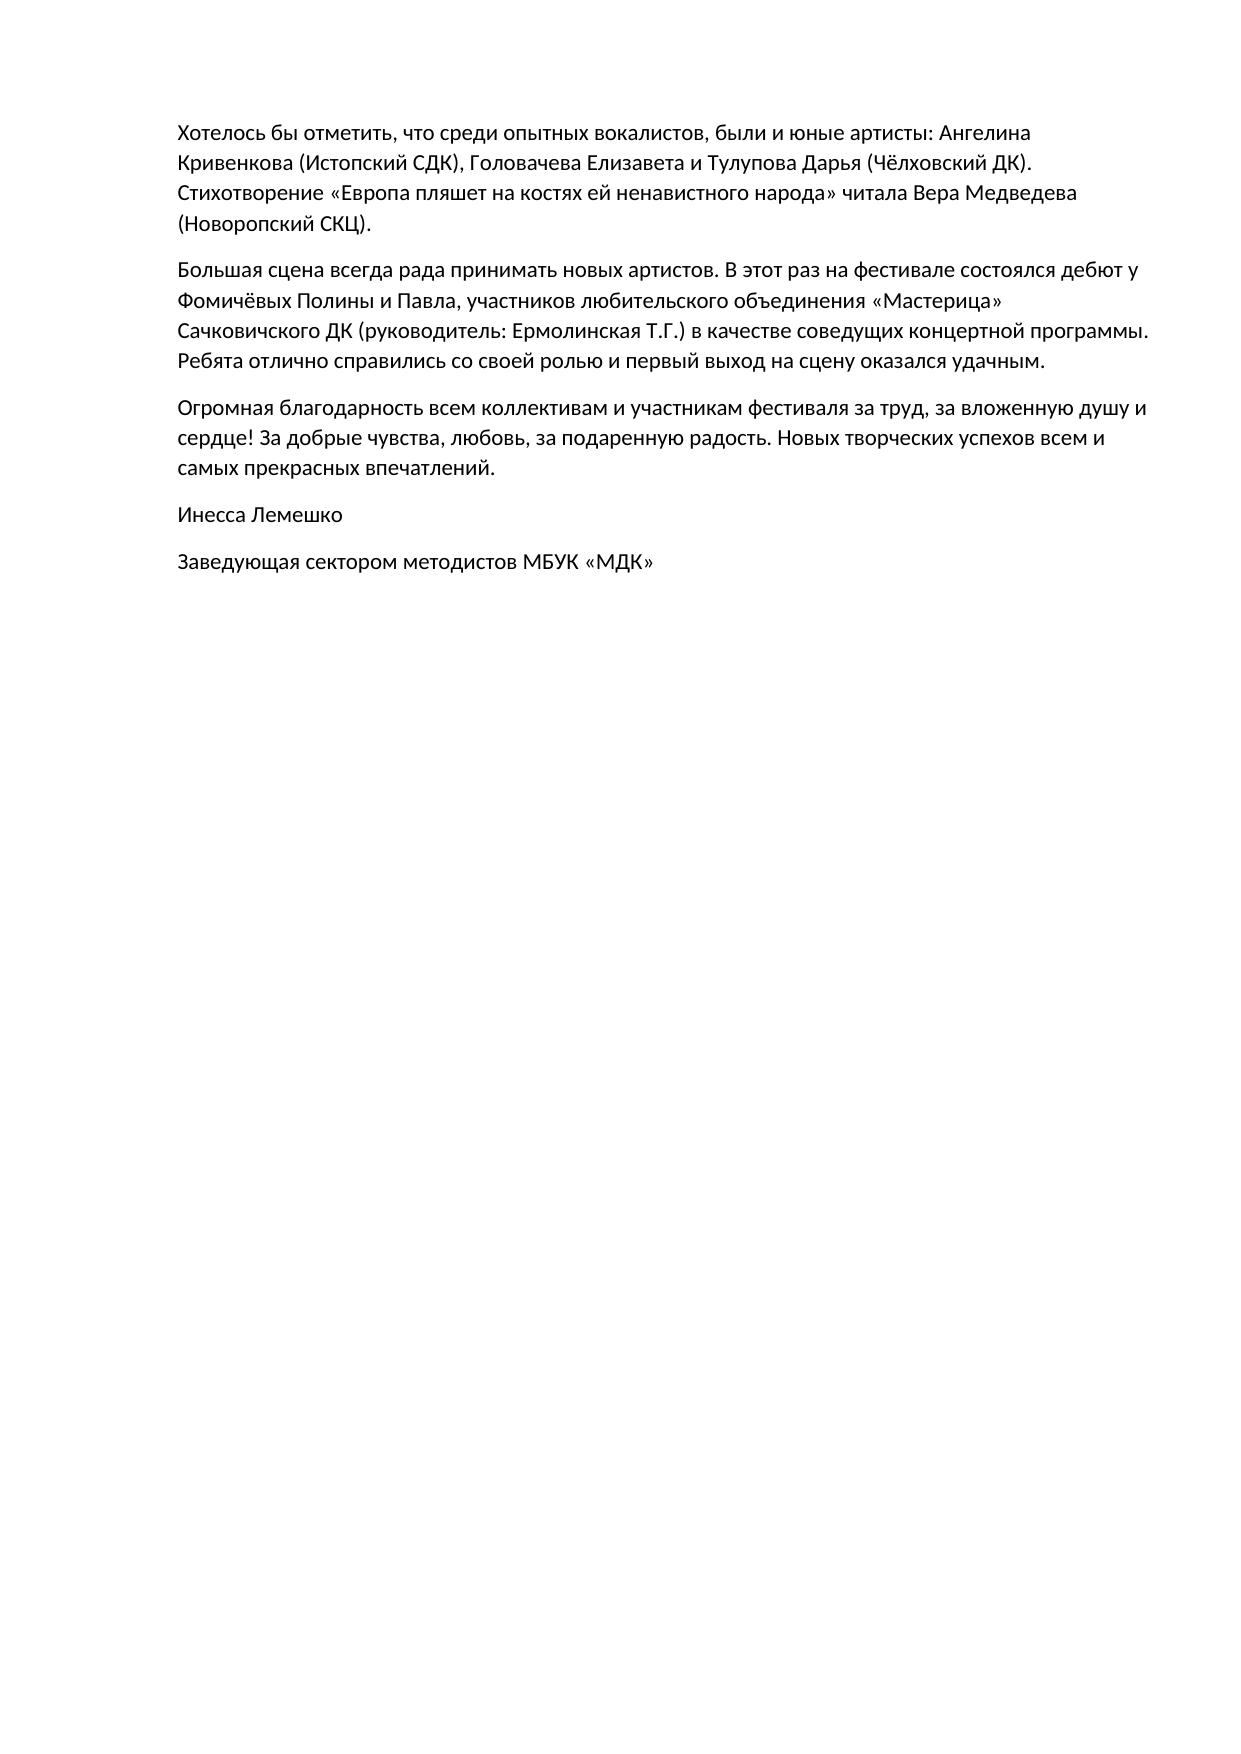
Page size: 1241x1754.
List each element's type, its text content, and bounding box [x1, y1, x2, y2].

text Заведующая сектором методистов МБУК «МДК» [177, 547, 1152, 575]
text Хотелось бы отметить, что среди опытных вокалистов, были и юные артисты: Ангелина Кривенкова (Истопский СДК), Головачева Елизавета и Тулупова Дарья (Чёлховский ДК). Стихотворение «Европа пляшет на костях ей ненавистного народа» читала Вера Медведева (Новоропский СКЦ). [177, 118, 1152, 237]
text Инесса Лемешко [177, 500, 1152, 528]
text Огромная благодарность всем коллективам и участникам фестиваля за труд, за вложенную душу и сердце! За добрые чувства, любовь, за подаренную радость. Новых творческих успехов всем и самых прекрасных впечатлений. [177, 393, 1152, 482]
text Большая сцена всегда рада принимать новых артистов. В этот раз на фестивале состоялся дебют у Фомичёвых Полины и Павла, участников любительского объединения «Мастерица» Сачковичского ДК (руководитель: Ермолинская Т.Г.) в качестве соведущих концертной программы. Ребята отлично справились со своей ролью и первый выход на сцену оказался удачным. [177, 256, 1152, 374]
